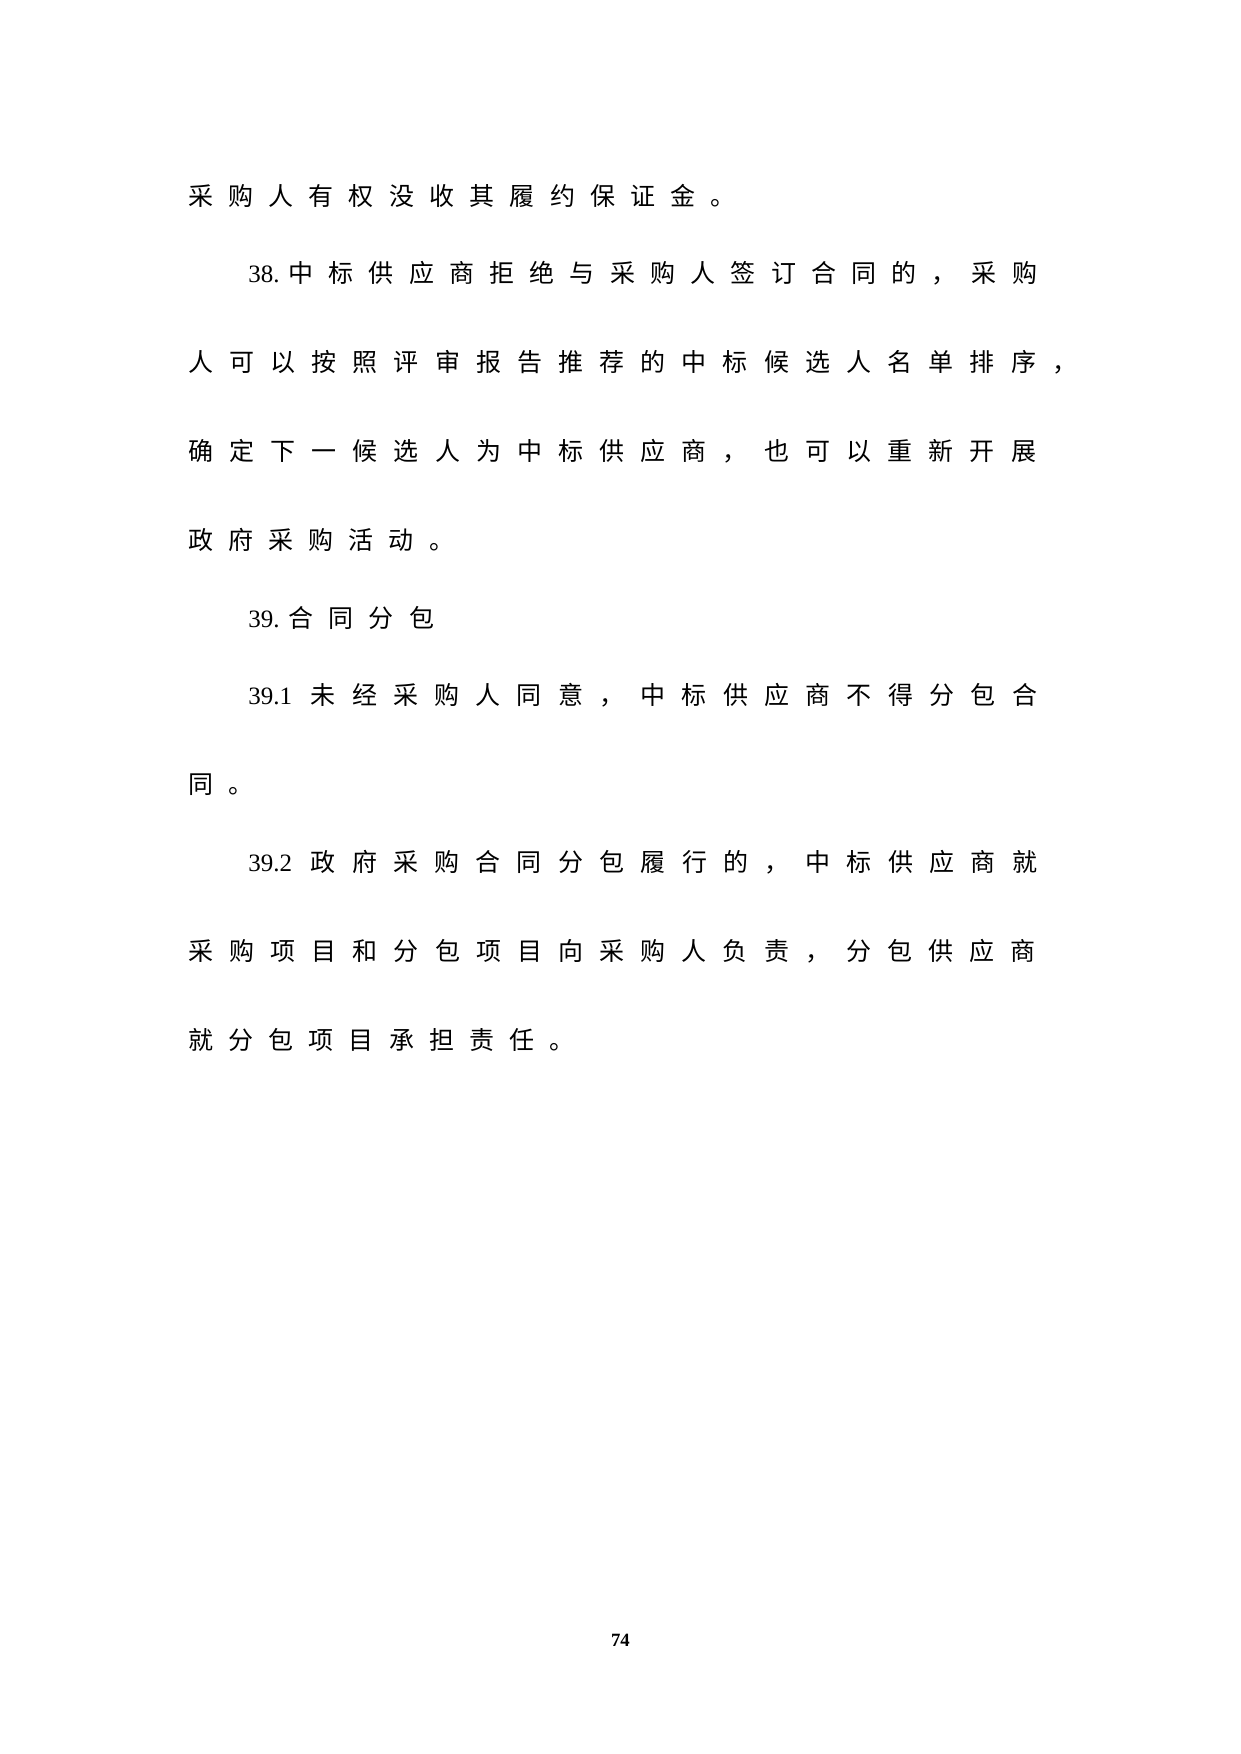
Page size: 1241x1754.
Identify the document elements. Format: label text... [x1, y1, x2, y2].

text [188, 164, 1052, 224]
text 39.1 未经采购人同意，中标供应商不得分包合同。 [188, 664, 1052, 813]
text 39. 合同分包 [188, 587, 1052, 646]
text 38. 中标供应商拒绝与采购人签订合同的，采购人可以按照评审报告推荐的中标候选人名单排序，确定下一候选人为中标供应商，也可以重新开展政府采购活动。 [188, 242, 1052, 568]
text 39.2 政府采购合同分包履行的，中标供应商就采购项目和分包项目向采购人负责，分包供应商就分包项目承担责任。 [188, 831, 1052, 1068]
